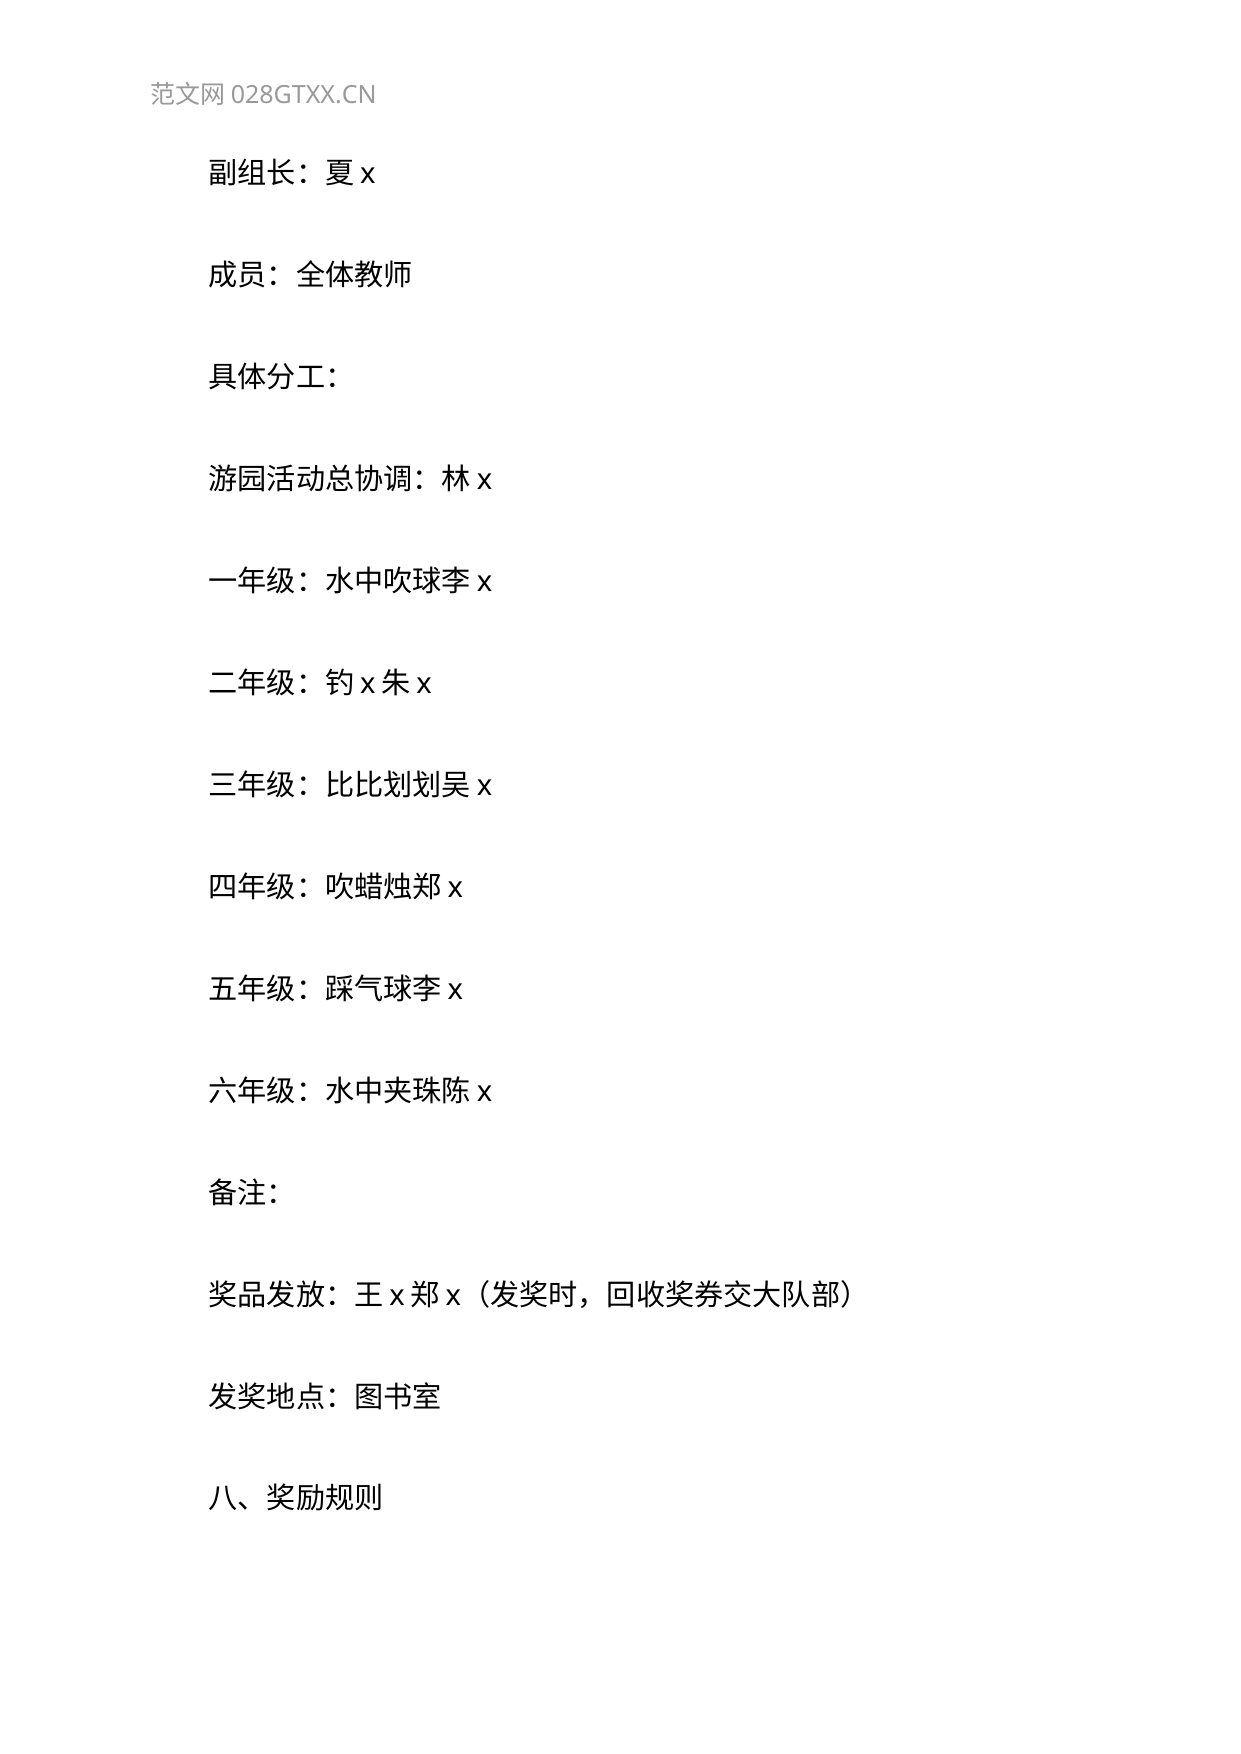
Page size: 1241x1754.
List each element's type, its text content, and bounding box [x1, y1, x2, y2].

text 四年级：吹蜡烛郑x [150, 863, 1090, 906]
text 二年级：钓x朱x [150, 659, 1090, 702]
text 六年级：水中夹珠陈x [150, 1067, 1090, 1110]
text 成员：全体教师 [150, 252, 1090, 294]
text 奖品发放：王x郑x（发奖时，回收奖券交大队部） [150, 1271, 1090, 1313]
text 三年级：比比划划吴x [150, 761, 1090, 804]
text 游园活动总协调：林x [150, 456, 1090, 498]
text 八、奖励规则 [150, 1475, 1090, 1517]
text 备注： [150, 1169, 1090, 1212]
text 副组长：夏x [150, 150, 1090, 192]
text 发奖地点：图书室 [150, 1373, 1090, 1415]
text 具体分工： [150, 354, 1090, 396]
text 五年级：踩气球李x [150, 965, 1090, 1008]
text 一年级：水中吹球李x [150, 557, 1090, 600]
